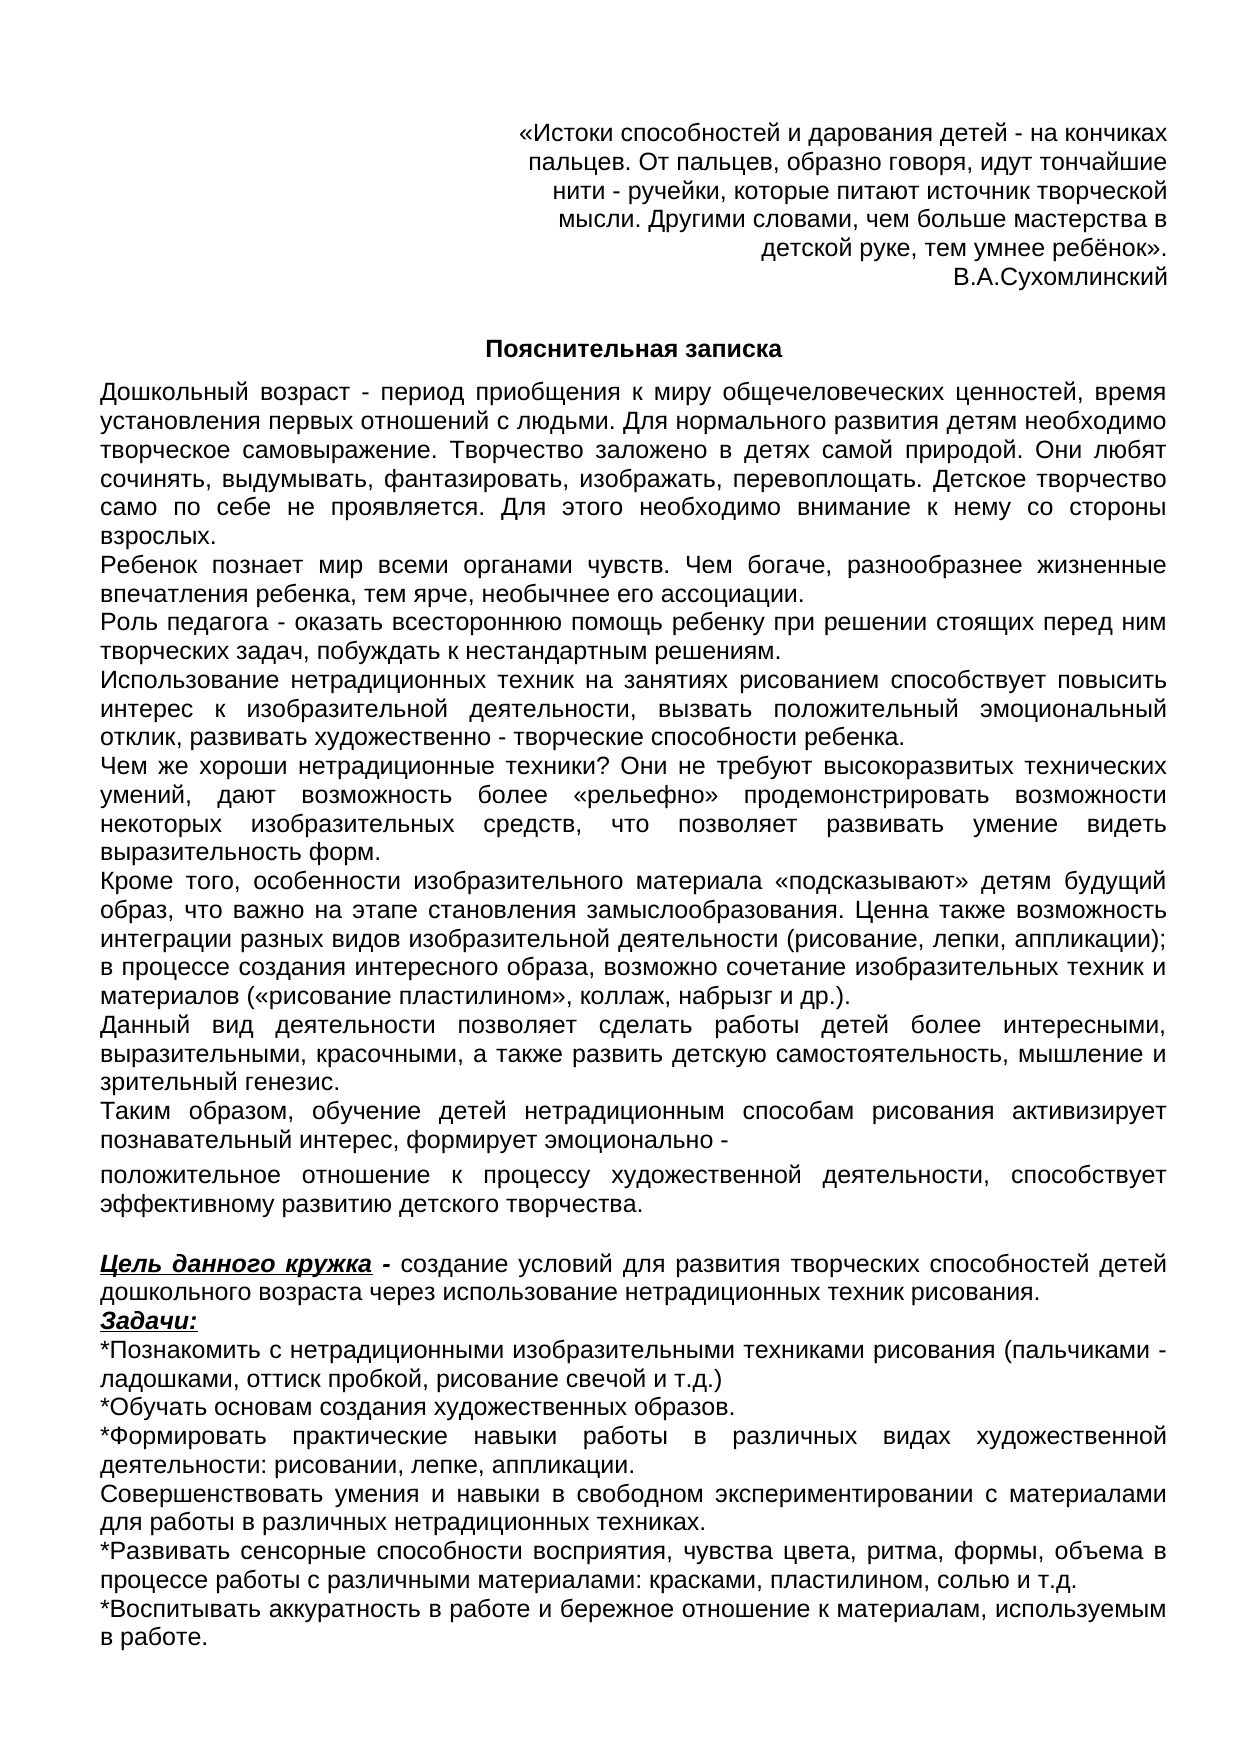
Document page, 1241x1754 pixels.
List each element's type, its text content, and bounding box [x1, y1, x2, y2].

text Задачи: [100, 1306, 1168, 1335]
text *Развивать сенсорные способности восприятия, чувства цвета, ритма, формы, объема в процессе работы с различными материалами: красками, пластилином, солью и т.д. [100, 1536, 1168, 1594]
text Кроме того, особенности изобразительного материала «подсказывают» детям будущий образ, что важно на этапе становления замыслообразования. Ценна также возможность интеграции разных видов изобразительной деятельности (рисование, лепки, аппликации); в процессе создания интересного образа, возможно сочетание изобразительных техник и материалов («рисование пластилином», коллаж, набрызг и др.). [100, 866, 1168, 1010]
text Ребенок познает мир всеми органами чувств. Чем богаче, разнообразнее жизненные впечатления ребенка, тем ярче, необычнее его ассоциации. [100, 550, 1168, 607]
text *Познакомить с нетрадиционными изобразительными техниками рисования (пальчиками - ладошками, оттиск пробкой, рисование свечой и т.д.) [100, 1335, 1168, 1392]
text *Обучать основам создания художественных образов. [100, 1392, 1168, 1421]
text В.А.Сухомлинский [100, 262, 1168, 291]
text «Истоки способностей и дарования детей - на кончиках пальцев. От пальцев, образно говоря, идут тончайшие нити - ручейки, которые питают источник творческой мысли. Другими словами, чем больше мастерства в детской руке, тем умнее ребёнок». [500, 118, 1168, 262]
text Использование нетрадиционных техник на занятиях рисованием способствует повысить интерес к изобразительной деятельности, вызвать положительный эмоциональный отклик, развивать художественно - творческие способности ребенка. [100, 665, 1168, 751]
text Цель данного кружка - создание условий для развития творческих способностей детей дошкольного возраста через использование нетрадиционных техник рисования. [100, 1249, 1168, 1306]
text Данный вид деятельности позволяет сделать работы детей более интересными, выразительными, красочными, а также развить детскую самостоятельность, мышление и зрительный генезис. [100, 1010, 1168, 1096]
text *Воспитывать аккуратность в работе и бережное отношение к материалам, используемым в работе. [100, 1594, 1168, 1651]
text Пояснительная записка [100, 334, 1168, 363]
text *Формировать практические навыки работы в различных видах художественной деятельности: рисовании, лепке, аппликации. [100, 1421, 1168, 1479]
text Таким образом, обучение детей нетрадиционным способам рисования активизирует познавательный интерес, формирует эмоционально - [100, 1096, 1168, 1154]
text Роль педагога - оказать всестороннюю помощь ребенку при решении стоящих перед ним творческих задач, побуждать к нестандартным решениям. [100, 607, 1168, 665]
text положительное отношение к процессу художественной деятельности, способствует эффективному развитию детского творчества. [100, 1160, 1168, 1217]
text Дошкольный возраст - период приобщения к миру общечеловеческих ценностей, время установления первых отношений с людьми. Для нормального развития детям необходимо творческое самовыражение. Творчество заложено в детях самой природой. Они любят сочинять, выдумывать, фантазировать, изображать, перевоплощать. Детское творчество само по себе не проявляется. Для этого необходимо внимание к нему со стороны взрослых. [100, 377, 1168, 550]
text Совершенствовать умения и навыки в свободном экспериментировании с материалами для работы в различных нетрадиционных техниках. [100, 1479, 1168, 1536]
text Чем же хороши нетрадиционные техники? Они не требуют высокоразвитых технических умений, дают возможность более «рельефно» продемонстрировать возможности некоторых изобразительных средств, что позволяет развивать умение видеть выразительность форм. [100, 751, 1168, 866]
